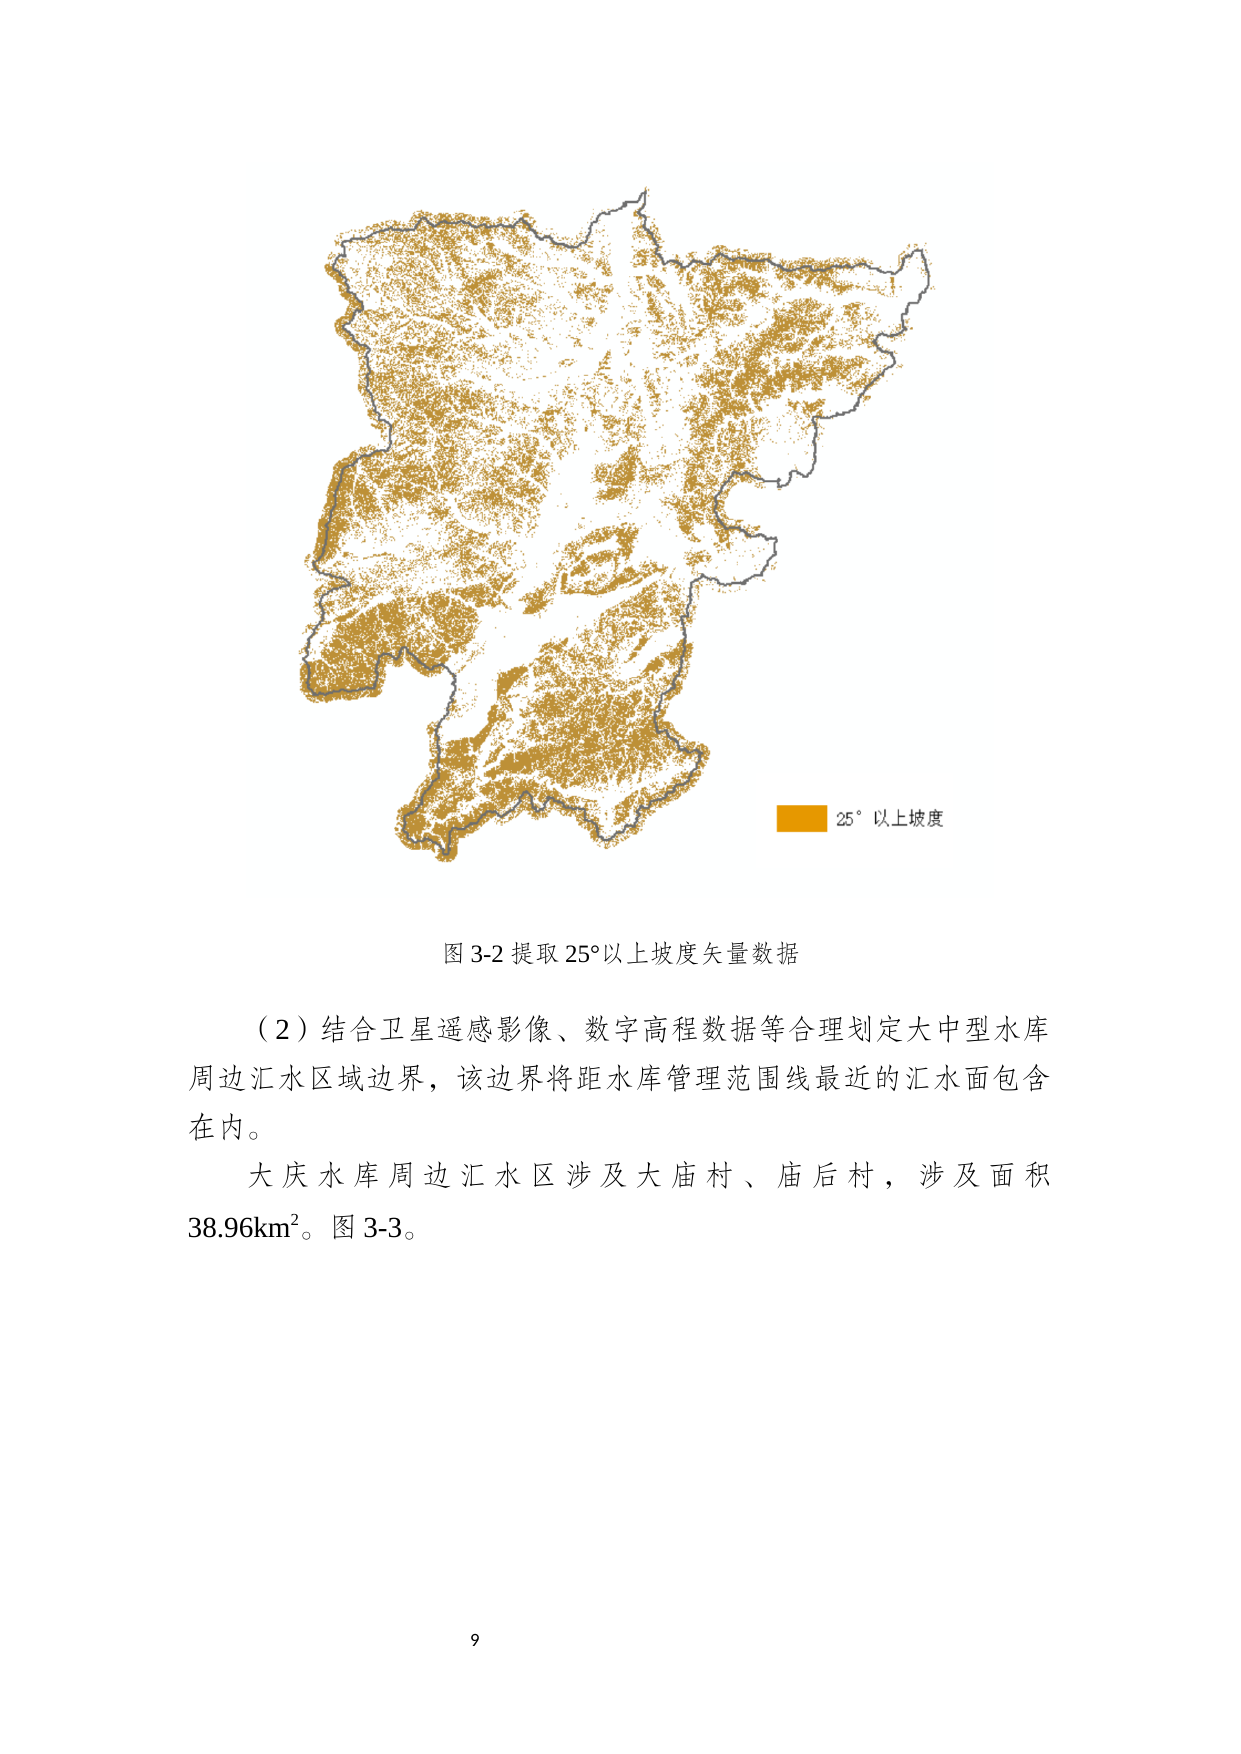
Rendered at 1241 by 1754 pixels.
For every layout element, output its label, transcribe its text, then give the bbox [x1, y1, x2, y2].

picture [246, 162, 995, 898]
list （2）结合卫星遥感影像、数字高程数据等合理划定大中型水库周边汇水区域边界，该边界将距水库管理范围线最近的汇水面包含在内。 [187, 1012, 1053, 1144]
list 大庆水库周边汇水区涉及大庙村、庙后村，涉及面积38.96km2。图3-3。 [187, 1161, 1053, 1244]
text 图3-2 提取25°以上坡度矢量数据 [187, 939, 1053, 968]
